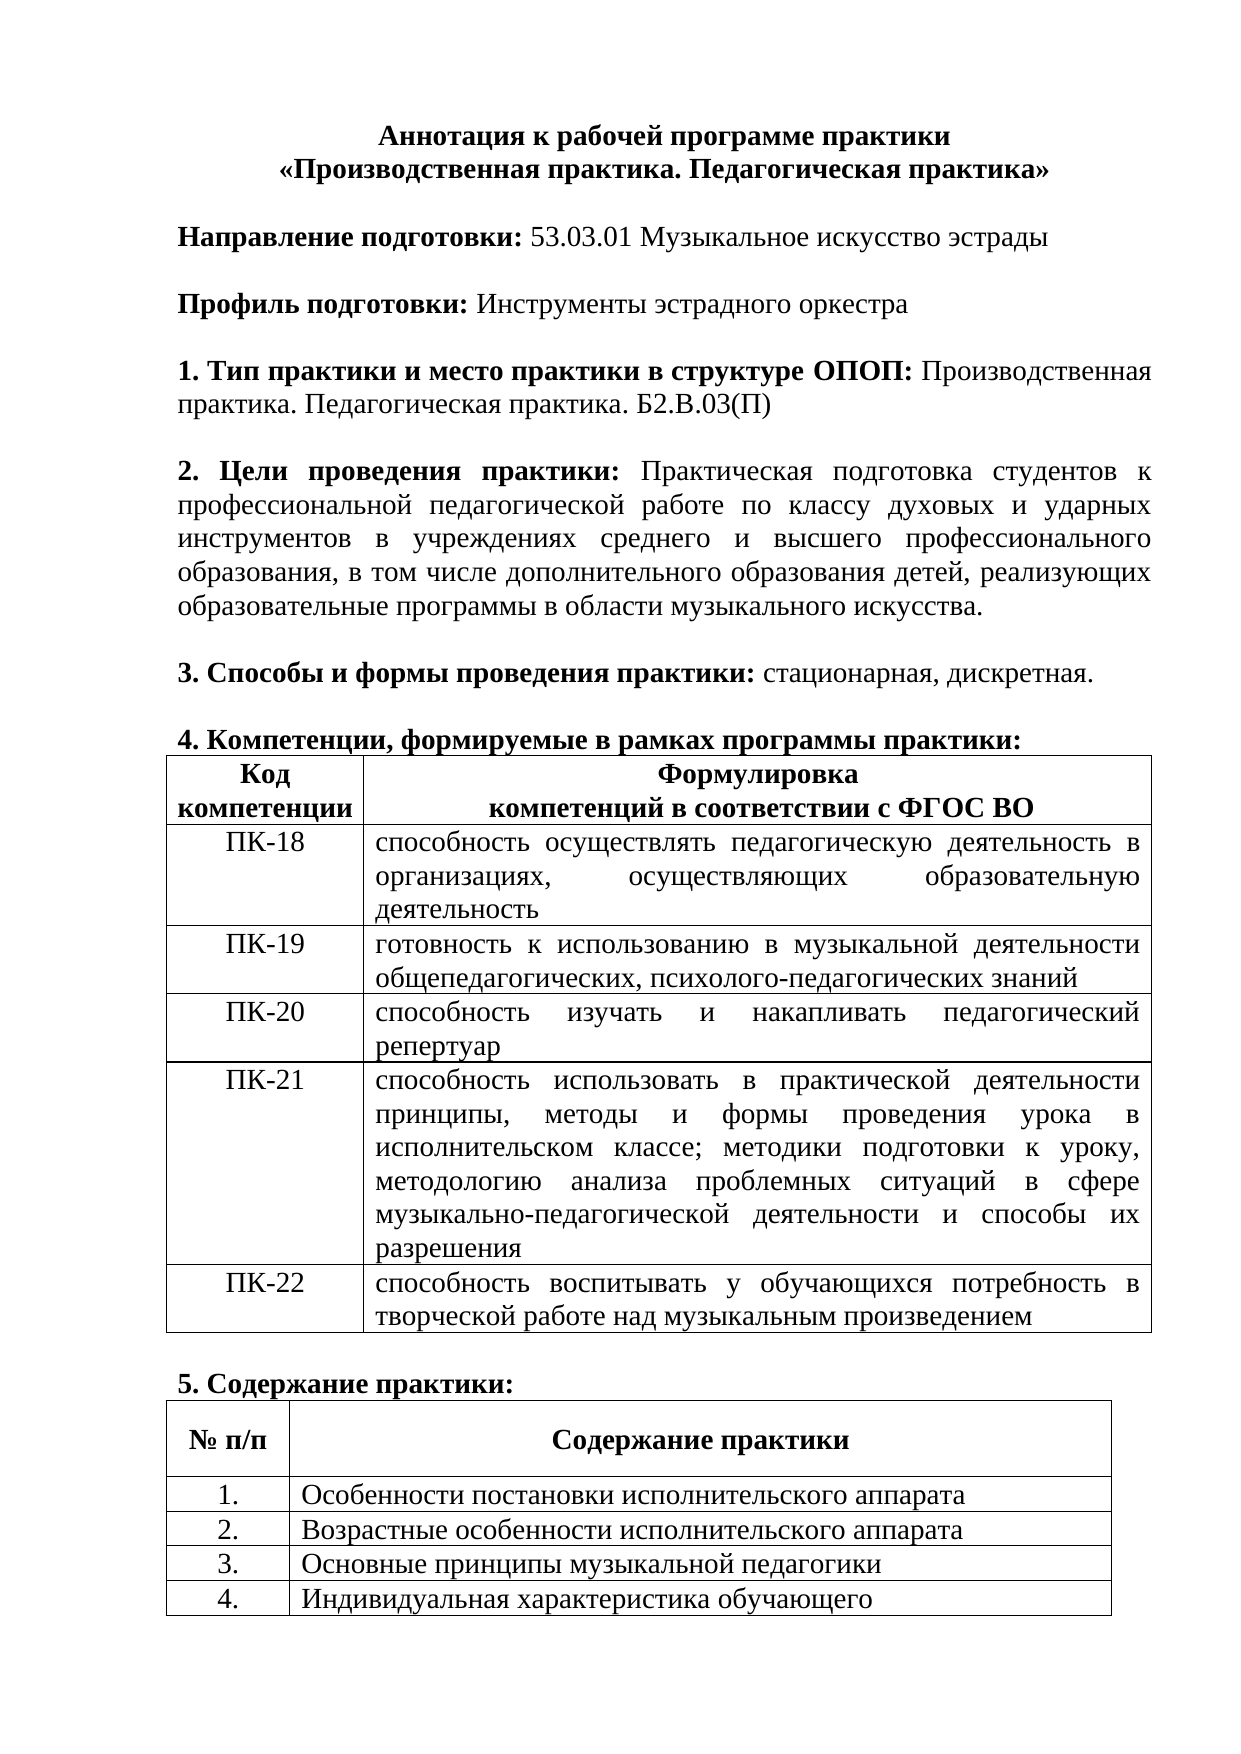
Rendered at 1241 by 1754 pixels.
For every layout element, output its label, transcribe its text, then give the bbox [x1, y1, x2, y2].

table_cell ПК-19 [167, 926, 363, 993]
table_cell ПК-18 [167, 825, 363, 925]
table_cell 2. [167, 1512, 289, 1545]
table_cell ПК-20 [167, 994, 363, 1061]
text 5. Содержание практики: [177, 1366, 1152, 1400]
table_cell способность изучать и накапливать педагогический репертуар [364, 994, 1151, 1061]
table_header Содержание практики [290, 1401, 1111, 1476]
table_cell 4. [167, 1581, 289, 1614]
text 1. Тип практики и место практики в структуре ОПОП: Производственная практика. Педагогическая практика. Б2.В.03(П) [177, 353, 1152, 420]
table_cell готовность к использованию в музыкальной деятельности общепедагогических, психолого-педагогических знаний [364, 926, 1151, 993]
table_cell ПК-21 [167, 1063, 363, 1264]
table_cell способность воспитывать у обучающихся потребность в творческой работе над музыкальным произведением [364, 1265, 1151, 1332]
table_cell 3. [167, 1546, 289, 1580]
table_header Формулировка компетенций в соответствии с ФГОС ВО [364, 756, 1151, 823]
table_header Код компетенции [167, 756, 363, 823]
text 3. Способы и формы проведения практики: стационарная, дискретная. [177, 655, 1152, 688]
table_cell Индивидуальная характеристика обучающего [290, 1581, 1111, 1614]
table_cell Возрастные особенности исполнительского аппарата [290, 1512, 1111, 1545]
table_cell Основные принципы музыкальной педагогики [290, 1546, 1111, 1580]
text Профиль подготовки: Инструменты эстрадного оркестра [177, 286, 1152, 319]
text Аннотация к рабочей программе практики [177, 118, 1152, 152]
text Направление подготовки: 53.03.01 Музыкальное искусство эстрады [177, 219, 1152, 252]
table_cell способность использовать в практической деятельности принципы, методы и формы проведения урока в исполнительском классе; методики подготовки к уроку, методологию анализа проблемных ситуаций в сфере музыкально-педагогической деятельности и способы их разрешения [364, 1063, 1151, 1264]
text 4. Компетенции, формируемые в рамках программы практики: [177, 722, 1152, 755]
text «Производственная практика. Педагогическая практика» [177, 152, 1152, 185]
table_header № п/п [167, 1401, 289, 1476]
table_cell Особенности постановки исполнительского аппарата [290, 1477, 1111, 1511]
table_cell 1. [167, 1477, 289, 1511]
text 2. Цели проведения практики: Практическая подготовка студентов к профессиональной педагогической работе по классу духовых и ударных инструментов в учреждениях среднего и высшего профессионального образования, в том числе дополнительного образования детей, реализующих образовательные программы в области музыкального искусства. [177, 453, 1152, 621]
table_cell ПК-22 [167, 1265, 363, 1332]
table_cell способность осуществлять педагогическую деятельность в организациях, осуществляющих образовательную деятельность [364, 825, 1151, 925]
